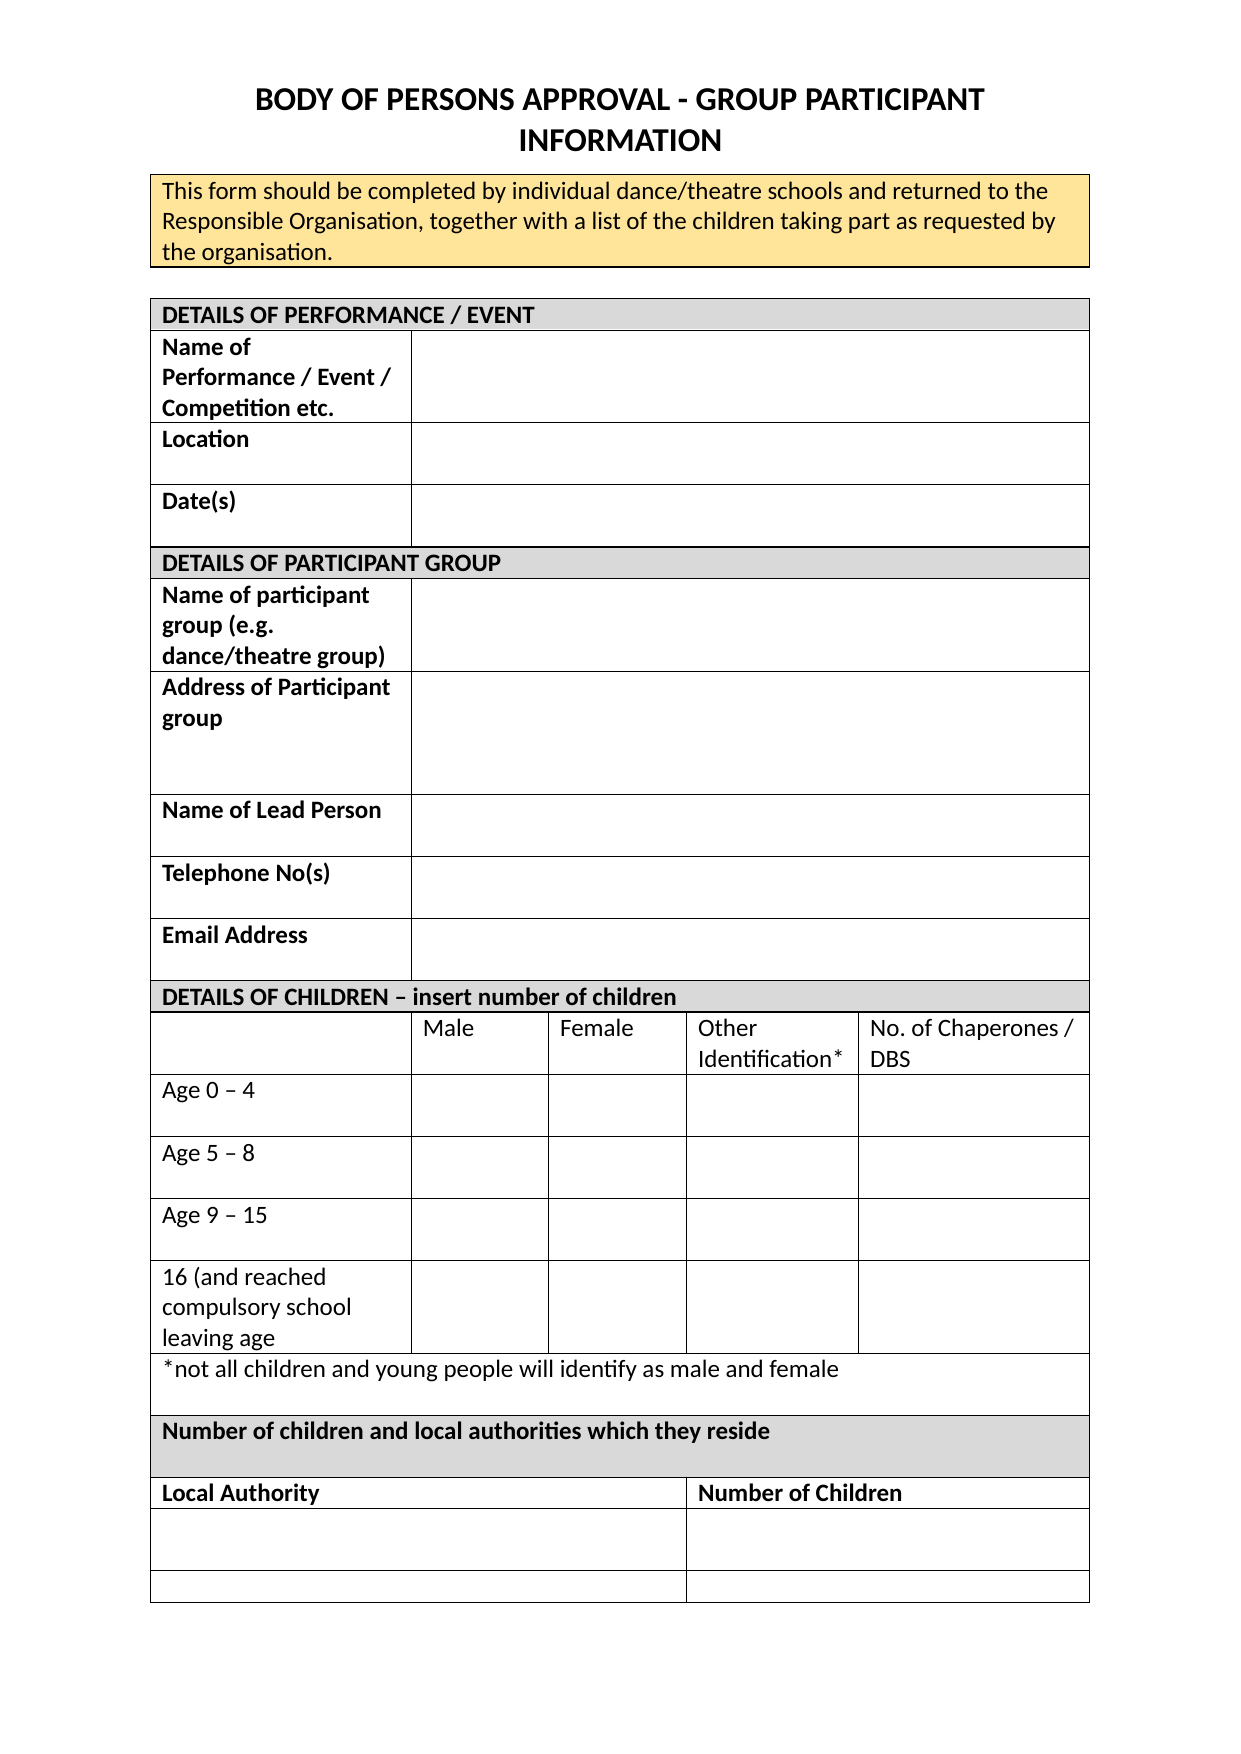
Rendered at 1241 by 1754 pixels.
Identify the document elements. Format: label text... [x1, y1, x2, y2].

table_cell [151, 1509, 686, 1570]
table_cell [412, 1199, 548, 1260]
table_cell [412, 919, 1089, 980]
table_cell Name of participant group (e.g. dance/theatre group) [151, 579, 411, 671]
table_cell [859, 1075, 1089, 1136]
table_cell [687, 1199, 858, 1260]
table_cell Other Identification* [687, 1013, 858, 1073]
table_cell [412, 485, 1089, 546]
table_cell [859, 1261, 1089, 1352]
table_cell 16 (and reached compulsory school leaving age [151, 1261, 411, 1352]
table_cell [859, 1137, 1089, 1198]
table_cell Address of Participant group [151, 672, 411, 794]
table_cell Name of Performance / Event / Competition etc. [151, 331, 411, 422]
table_cell Email Address [151, 919, 411, 980]
table_cell [412, 1261, 548, 1352]
table_cell [412, 1137, 548, 1198]
table_cell [412, 579, 1089, 671]
table_cell [549, 1199, 686, 1260]
table_header DETAILS OF PERFORMANCE / EVENT [151, 299, 1089, 329]
table_header This form should be completed by individual dance/theatre schools and returned to the Responsible Organisation, together with a list of the children taking part as requested by the organisation. [151, 175, 1089, 266]
table_cell Telephone No(s) [151, 857, 411, 918]
table_cell Age 5 – 8 [151, 1137, 411, 1198]
table_cell [687, 1509, 1089, 1570]
table_cell No. of Chaperones / DBS [859, 1013, 1089, 1073]
table_cell [412, 672, 1089, 794]
table_cell Male [412, 1013, 548, 1073]
table_cell DETAILS OF PARTICIPANT GROUP [151, 548, 1089, 578]
table_cell Number of children and local authorities which they reside [151, 1416, 1089, 1477]
table_cell [412, 795, 1089, 856]
table_cell [151, 1013, 411, 1073]
table_cell [412, 857, 1089, 918]
table_cell [412, 423, 1089, 484]
table_cell [549, 1075, 686, 1136]
table_cell Location [151, 423, 411, 484]
table_cell [549, 1137, 686, 1198]
table_cell Local Authority [151, 1478, 686, 1508]
table_cell [687, 1075, 858, 1136]
table_cell [687, 1137, 858, 1198]
table_cell [687, 1571, 1089, 1602]
table_cell Name of Lead Person [151, 795, 411, 856]
table_cell [412, 331, 1089, 422]
table_cell DETAILS OF CHILDREN – insert number of children [151, 981, 1089, 1011]
table_cell Age 9 – 15 [151, 1199, 411, 1260]
table_cell Female [549, 1013, 686, 1073]
table_cell [151, 1571, 686, 1602]
table_cell *not all children and young people will identify as male and female [151, 1354, 1089, 1414]
table_cell Age 0 – 4 [151, 1075, 411, 1136]
table_cell [412, 1075, 548, 1136]
table_cell [687, 1261, 858, 1352]
table_cell [859, 1199, 1089, 1260]
table_cell Date(s) [151, 485, 411, 546]
subtitle BODY OF PERSONS APPROVAL - GROUP PARTICIPANT INFORMATION [150, 78, 1090, 159]
table_cell [549, 1261, 686, 1352]
table_cell Number of Children [687, 1478, 1089, 1508]
